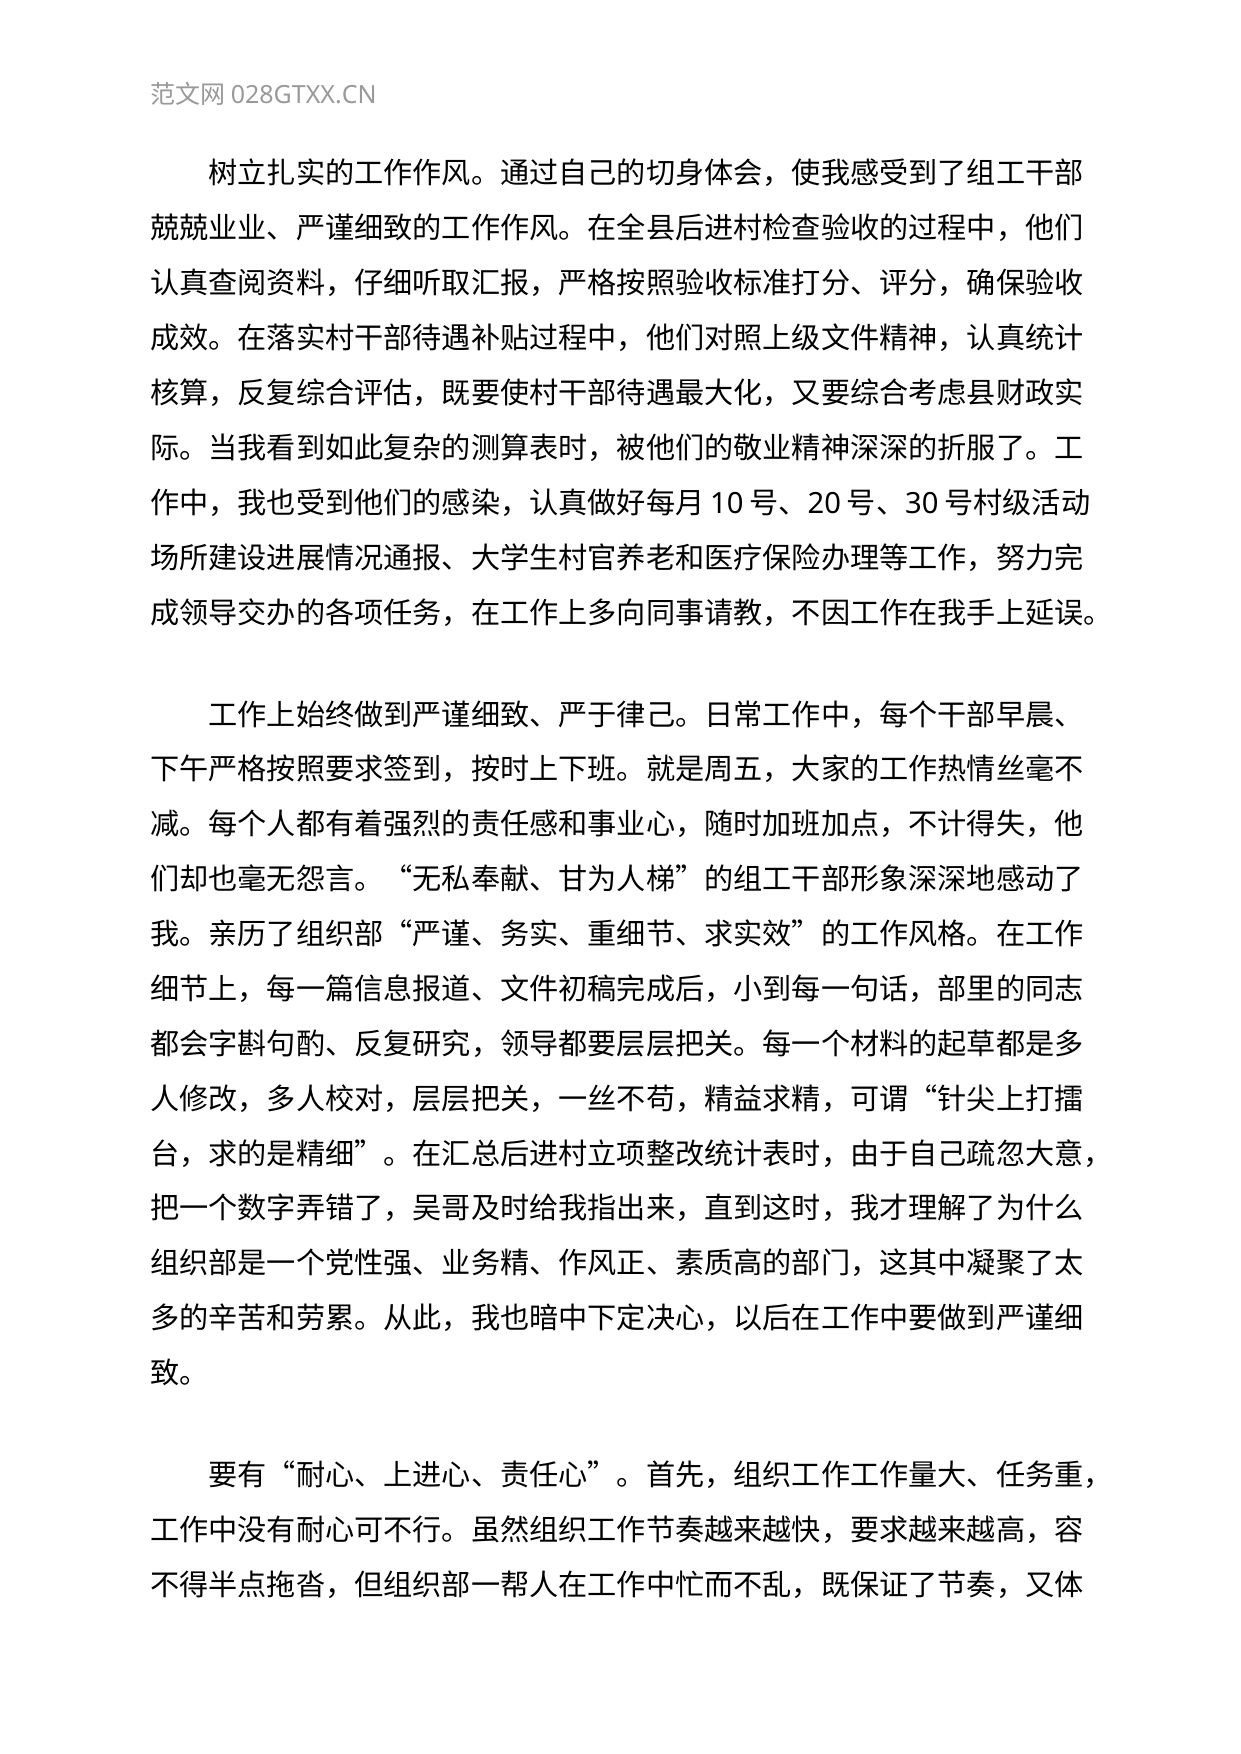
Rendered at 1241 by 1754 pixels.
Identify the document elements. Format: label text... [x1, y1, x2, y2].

text 树立扎实的工作作风。通过自己的切身体会，使我感受到了组工干部兢兢业业、严谨细致的工作作风。在全县后进村检查验收的过程中，他们认真查阅资料，仔细听取汇报，严格按照验收标准打分、评分，确保验收成效。在落实村干部待遇补贴过程中，他们对照上级文件精神，认真统计核算，反复综合评估，既要使村干部待遇最大化，又要综合考虑县财政实际。当我看到如此复杂的测算表时，被他们的敬业精神深深的折服了。工作中，我也受到他们的感染，认真做好每月10号、20号、30号村级活动场所建设进展情况通报、大学生村官养老和医疗保险办理等工作，努力完成领导交办的各项任务，在工作上多向同事请教，不因工作在我手上延误。 [150, 150, 1090, 632]
text 工作上始终做到严谨细致、严于律己。日常工作中，每个干部早晨、下午严格按照要求签到，按时上下班。就是周五，大家的工作热情丝毫不减。每个人都有着强烈的责任感和事业心，随时加班加点，不计得失，他们却也毫无怨言。“无私奉献、甘为人梯”的组工干部形象深深地感动了我。亲历了组织部“严谨、务实、重细节、求实效”的工作风格。在工作细节上，每一篇信息报道、文件初稿完成后，小到每一句话，部里的同志都会字斟句酌、反复研究，领导都要层层把关。每一个材料的起草都是多人修改，多人校对，层层把关，一丝不苟，精益求精，可谓“针尖上打擂台，求的是精细”。在汇总后进村立项整改统计表时，由于自己疏忽大意，把一个数字弄错了，吴哥及时给我指出来，直到这时，我才理解了为什么组织部是一个党性强、业务精、作风正、素质高的部门，这其中凝聚了太多的辛苦和劳累。从此，我也暗中下定决心，以后在工作中要做到严谨细致。 [150, 691, 1090, 1392]
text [150, 1452, 1090, 1604]
